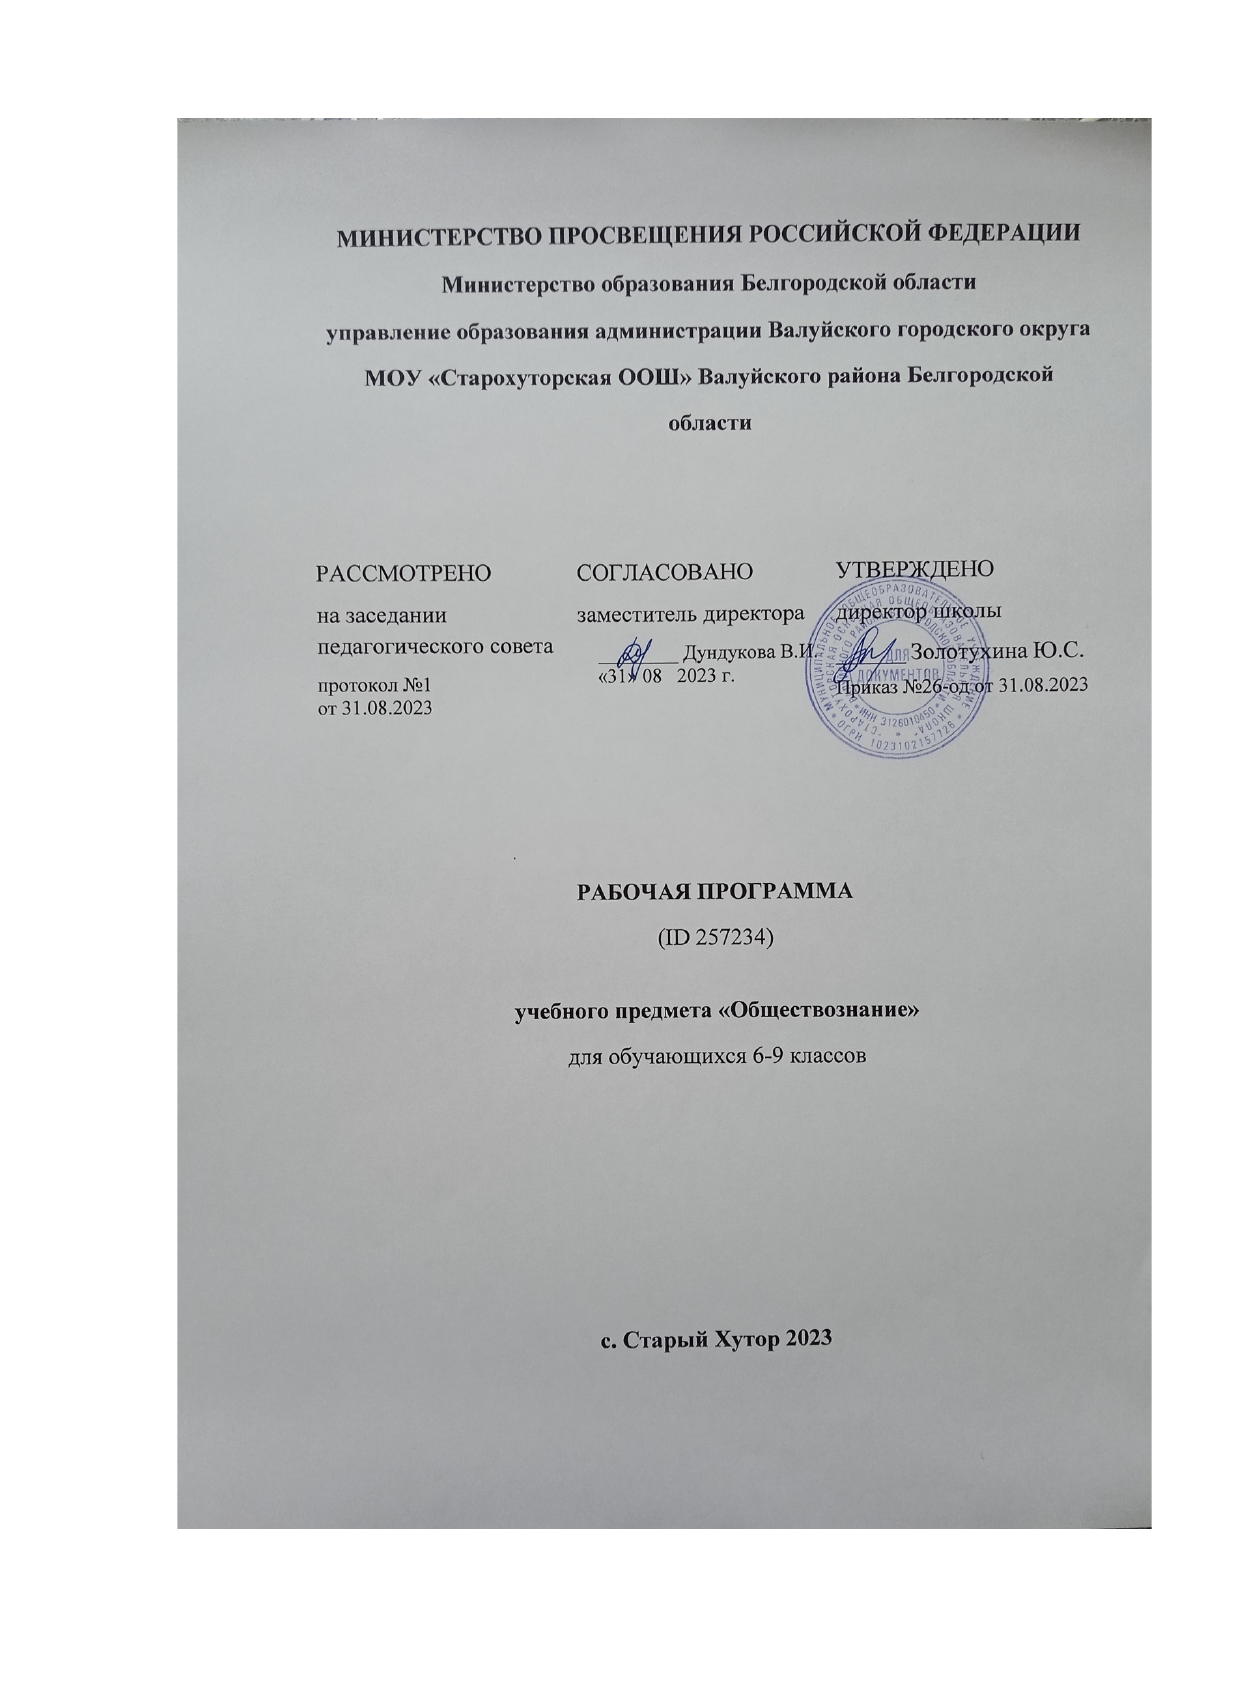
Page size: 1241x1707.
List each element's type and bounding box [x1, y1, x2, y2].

picture [177, 118, 1152, 1529]
